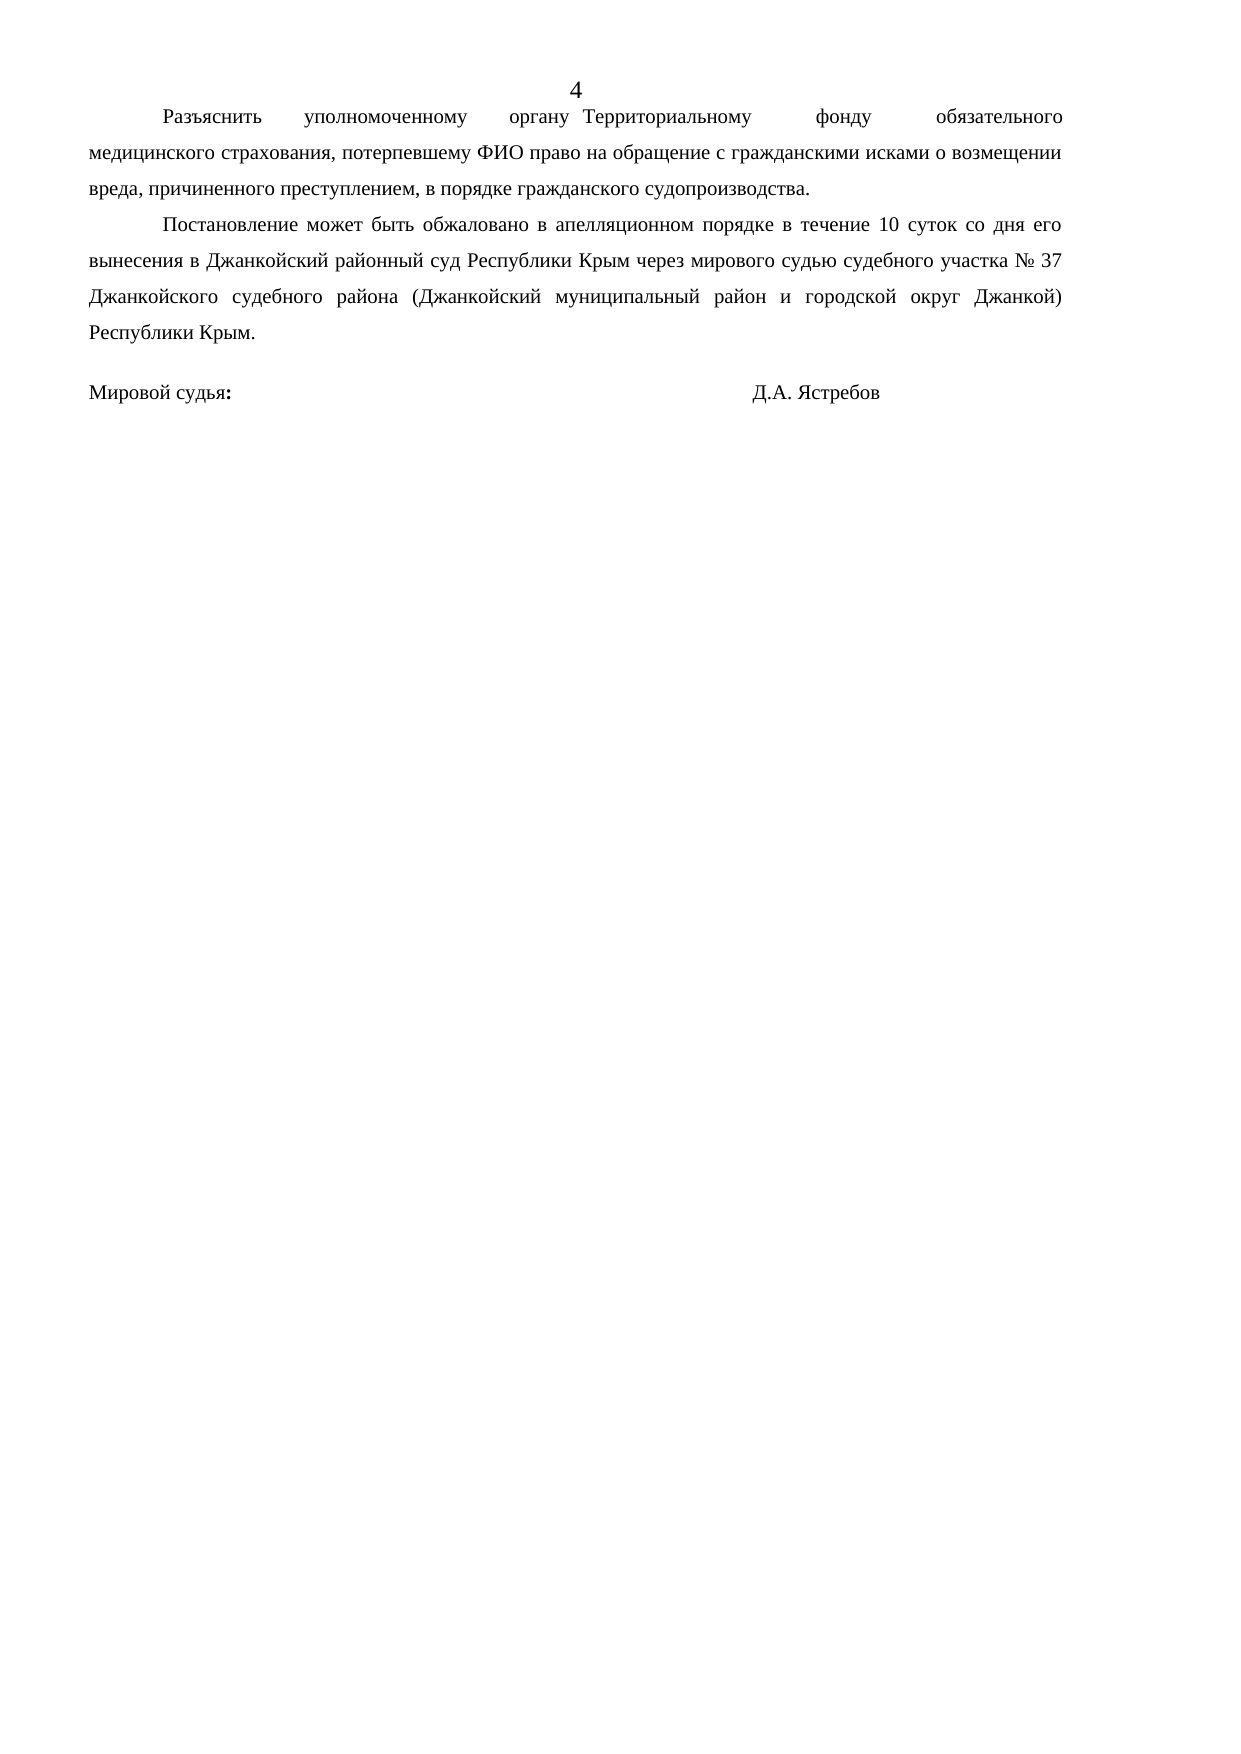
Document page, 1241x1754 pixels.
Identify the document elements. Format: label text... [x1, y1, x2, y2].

text Мировой судья: личная подпись Д.А. Ястребов [89, 380, 1063, 404]
text Разъяснить уполномоченному органу Территориальному фонду обязательного медицинского страхования, потерпевшему ФИО право на обращение с гражданскими исками о возмещении вреда, причиненного преступлением, в порядке гражданского судопроизводства. [89, 104, 1063, 200]
text Постановление может быть обжаловано в апелляционном порядке в течение 10 суток со дня его вынесения в Джанкойский районный суд Республики Крым через мирового судью судебного участка № 37 Джанкойского судебного района (Джанкойский муниципальный район и городской округ Джанкой) Республики Крым. [89, 212, 1063, 344]
